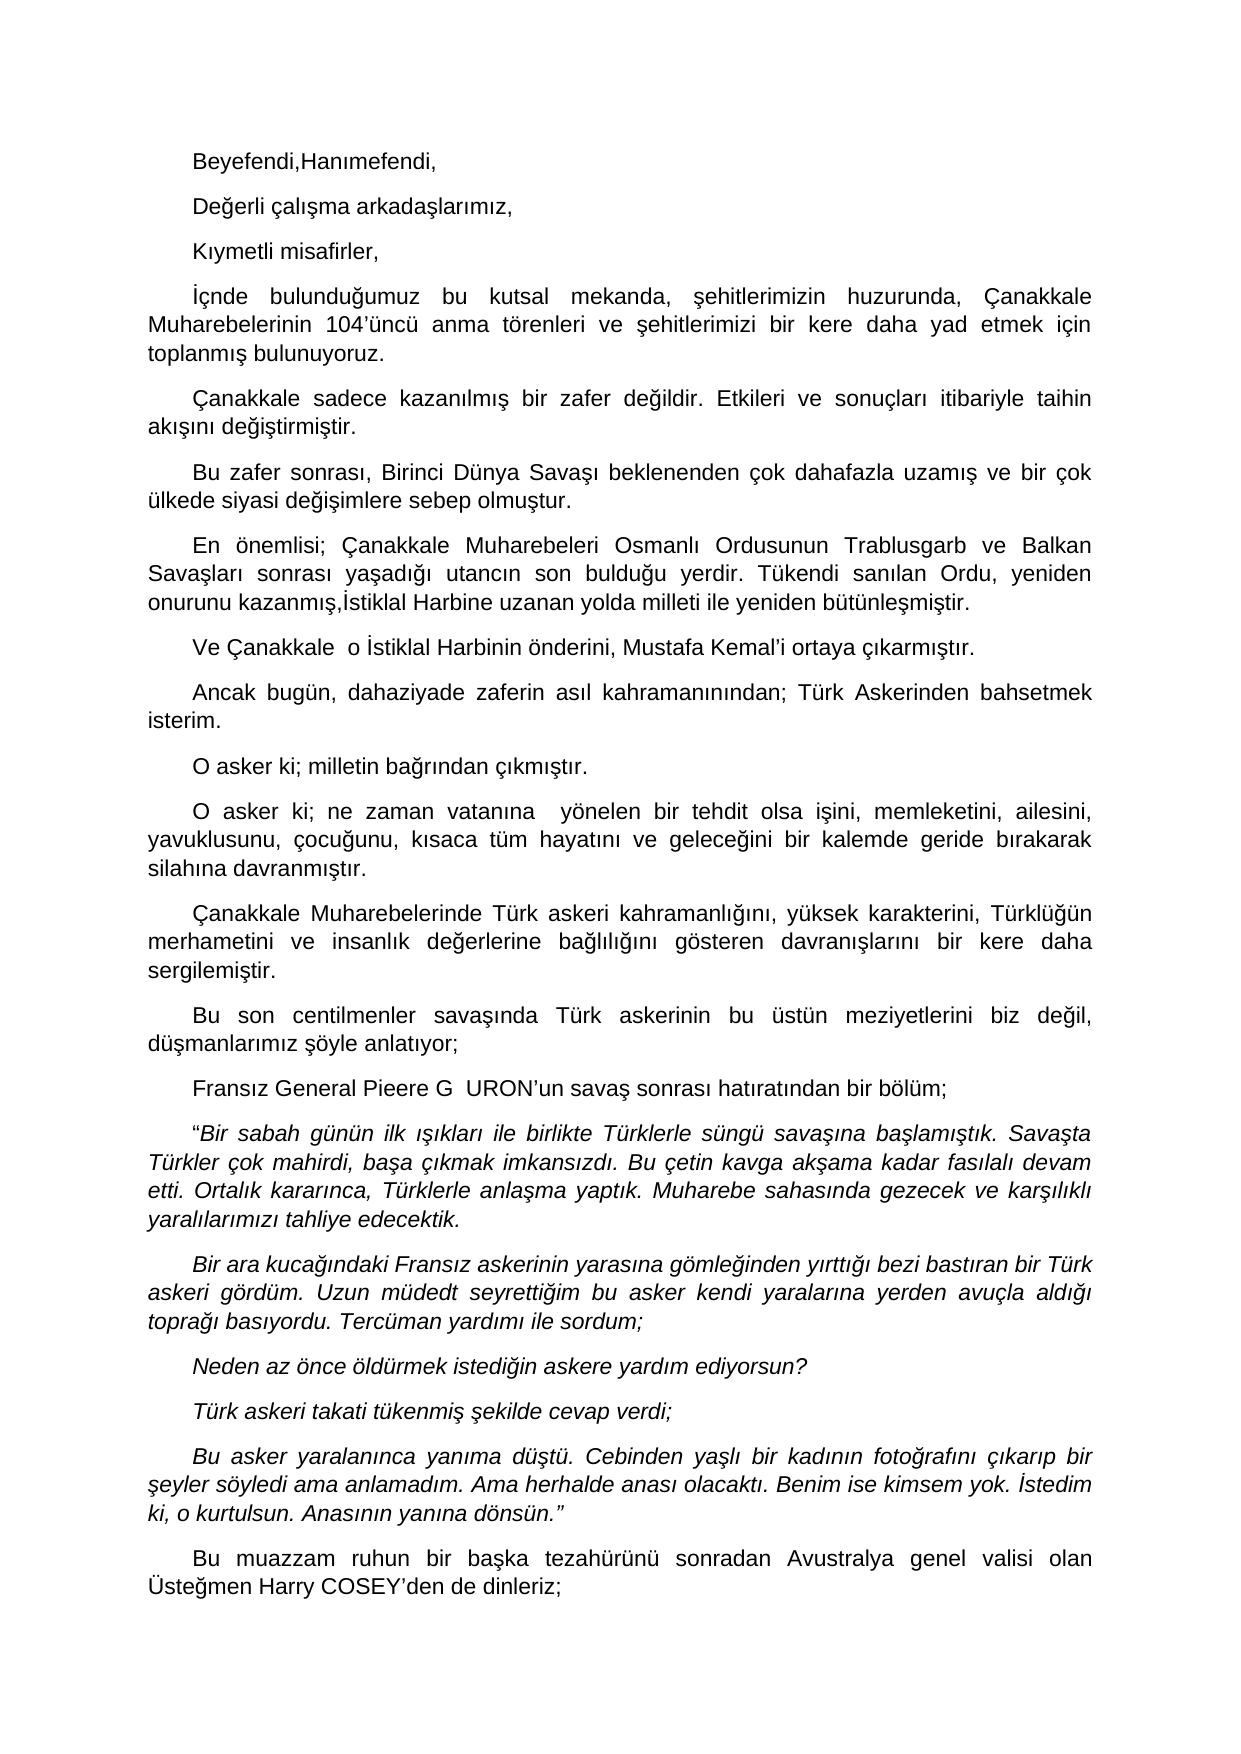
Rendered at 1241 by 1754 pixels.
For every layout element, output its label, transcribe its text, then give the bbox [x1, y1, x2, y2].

text Bu son centilmenler savaşında Türk askerinin bu üstün meziyetlerini biz değil, düşmanlarımız şöyle anlatıyor; [148, 1002, 1093, 1056]
text Kıymetli misafirler, [148, 238, 1093, 264]
text Fransız General Pieere G URON’un savaş sonrası hatıratından bir bölüm; [148, 1075, 1093, 1102]
text Neden az önce öldürmek istediğin askere yardım ediyorsun? [148, 1353, 1093, 1379]
text “Bir sabah günün ilk ışıkları ile birlikte Türklerle süngü savaşına başlamıştık. Savaşta Türkler çok mahirdi, başa çıkmak imkansızdı. Bu çetin kavga akşama kadar fasılalı devam etti. Ortalık kararınca, Türklerle anlaşma yaptık. Muharebe sahasında gezecek ve karşılıklı yaralılarımızı tahliye edecektik. [148, 1120, 1093, 1232]
text Türk askeri takati tükenmiş şekilde cevap verdi; [148, 1398, 1093, 1424]
text O asker ki; ne zaman vatanına yönelen bir tehdit olsa işini, memleketini, ailesini, yavuklusunu, çocuğunu, kısaca tüm hayatını ve geleceğini bir kalemde geride bırakarak silahına davranmıştır. [148, 798, 1093, 881]
text Bu zafer sonrası, Birinci Dünya Savaşı beklenenden çok dahafazla uzamış ve bir çok ülkede siyasi değişimlere sebep olmuştur. [148, 458, 1093, 513]
text Beyefendi,Hanımefendi, [148, 148, 1093, 174]
text Bir ara kucağındaki Fransız askerinin yarasına gömleğinden yırttığı bezi bastıran bir Türk askeri gördüm. Uzun müdedt seyrettiğim bu asker kendi yaralarına yerden avuçla aldığı toprağı basıyordu. Tercüman yardımı ile sordum; [148, 1251, 1093, 1334]
text O asker ki; milletin bağrından çıkmıştır. [148, 753, 1093, 779]
text İçnde bulunduğumuz bu kutsal mekanda, şehitlerimizin huzurunda, Çanakkale Muharebelerinin 104’üncü anma törenleri ve şehitlerimizi bir kere daha yad etmek için toplanmış bulunuyoruz. [148, 283, 1093, 366]
text Bu asker yaralanınca yanıma düştü. Cebinden yaşlı bir kadının fotoğrafını çıkarıp bir şeyler söyledi ama anlamadım. Ama herhalde anası olacaktı. Benim ise kimsem yok. İstedim ki, o kurtulsun. Anasının yanına dönsün.” [148, 1443, 1093, 1526]
text Ancak bugün, dahaziyade zaferin asıl kahramanınından; Türk Askerinden bahsetmek isterim. [148, 679, 1093, 734]
text Ve Çanakkale o İstiklal Harbinin önderini, Mustafa Kemal’i ortaya çıkarmıştır. [148, 634, 1093, 660]
text En önemlisi; Çanakkale Muharebeleri Osmanlı Ordusunun Trablusgarb ve Balkan Savaşları sonrası yaşadığı utancın son bulduğu yerdir. Tükendi sanılan Ordu, yeniden onurunu kazanmış,İstiklal Harbine uzanan yolda milleti ile yeniden bütünleşmiştir. [148, 532, 1093, 615]
text Bu muazzam ruhun bir başka tezahürünü sonradan Avustralya genel valisi olan Üsteğmen Harry COSEY’den de dinleriz; [148, 1545, 1093, 1600]
text Değerli çalışma arkadaşlarımız, [148, 193, 1093, 219]
text Çanakkale sadece kazanılmış bir zafer değildir. Etkileri ve sonuçları itibariyle taihin akışını değiştirmiştir. [148, 385, 1093, 440]
text Çanakkale Muharebelerinde Türk askeri kahramanlığını, yüksek karakterini, Türklüğün merhametini ve insanlık değerlerine bağlılığını gösteren davranışlarını bir kere daha sergilemiştir. [148, 900, 1093, 983]
